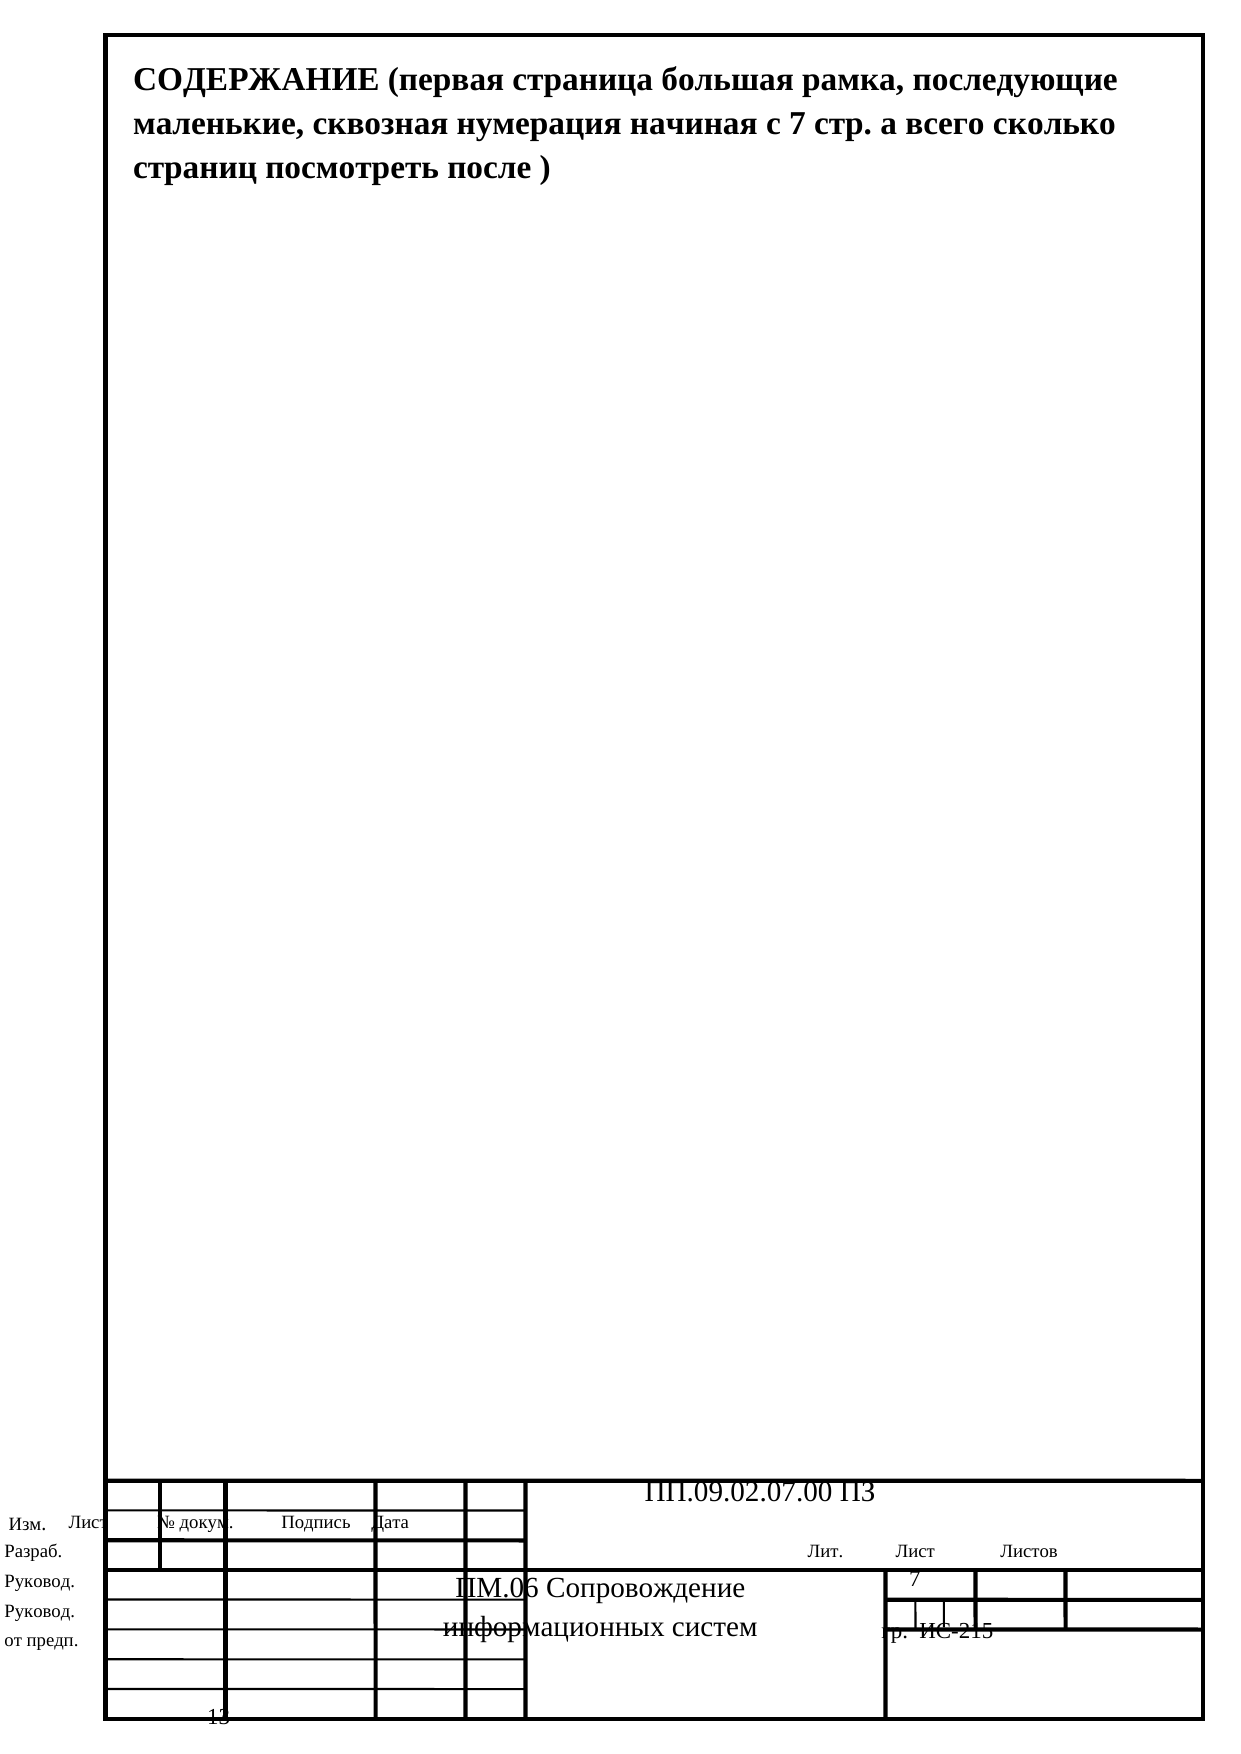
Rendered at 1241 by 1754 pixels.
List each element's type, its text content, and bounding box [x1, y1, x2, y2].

text СОДЕРЖАНИЕ (первая страница большая рамка, последующие маленькие, сквозная нумерация начиная с 7 стр. а всего сколько страниц посмотреть после ) [133, 59, 1196, 186]
